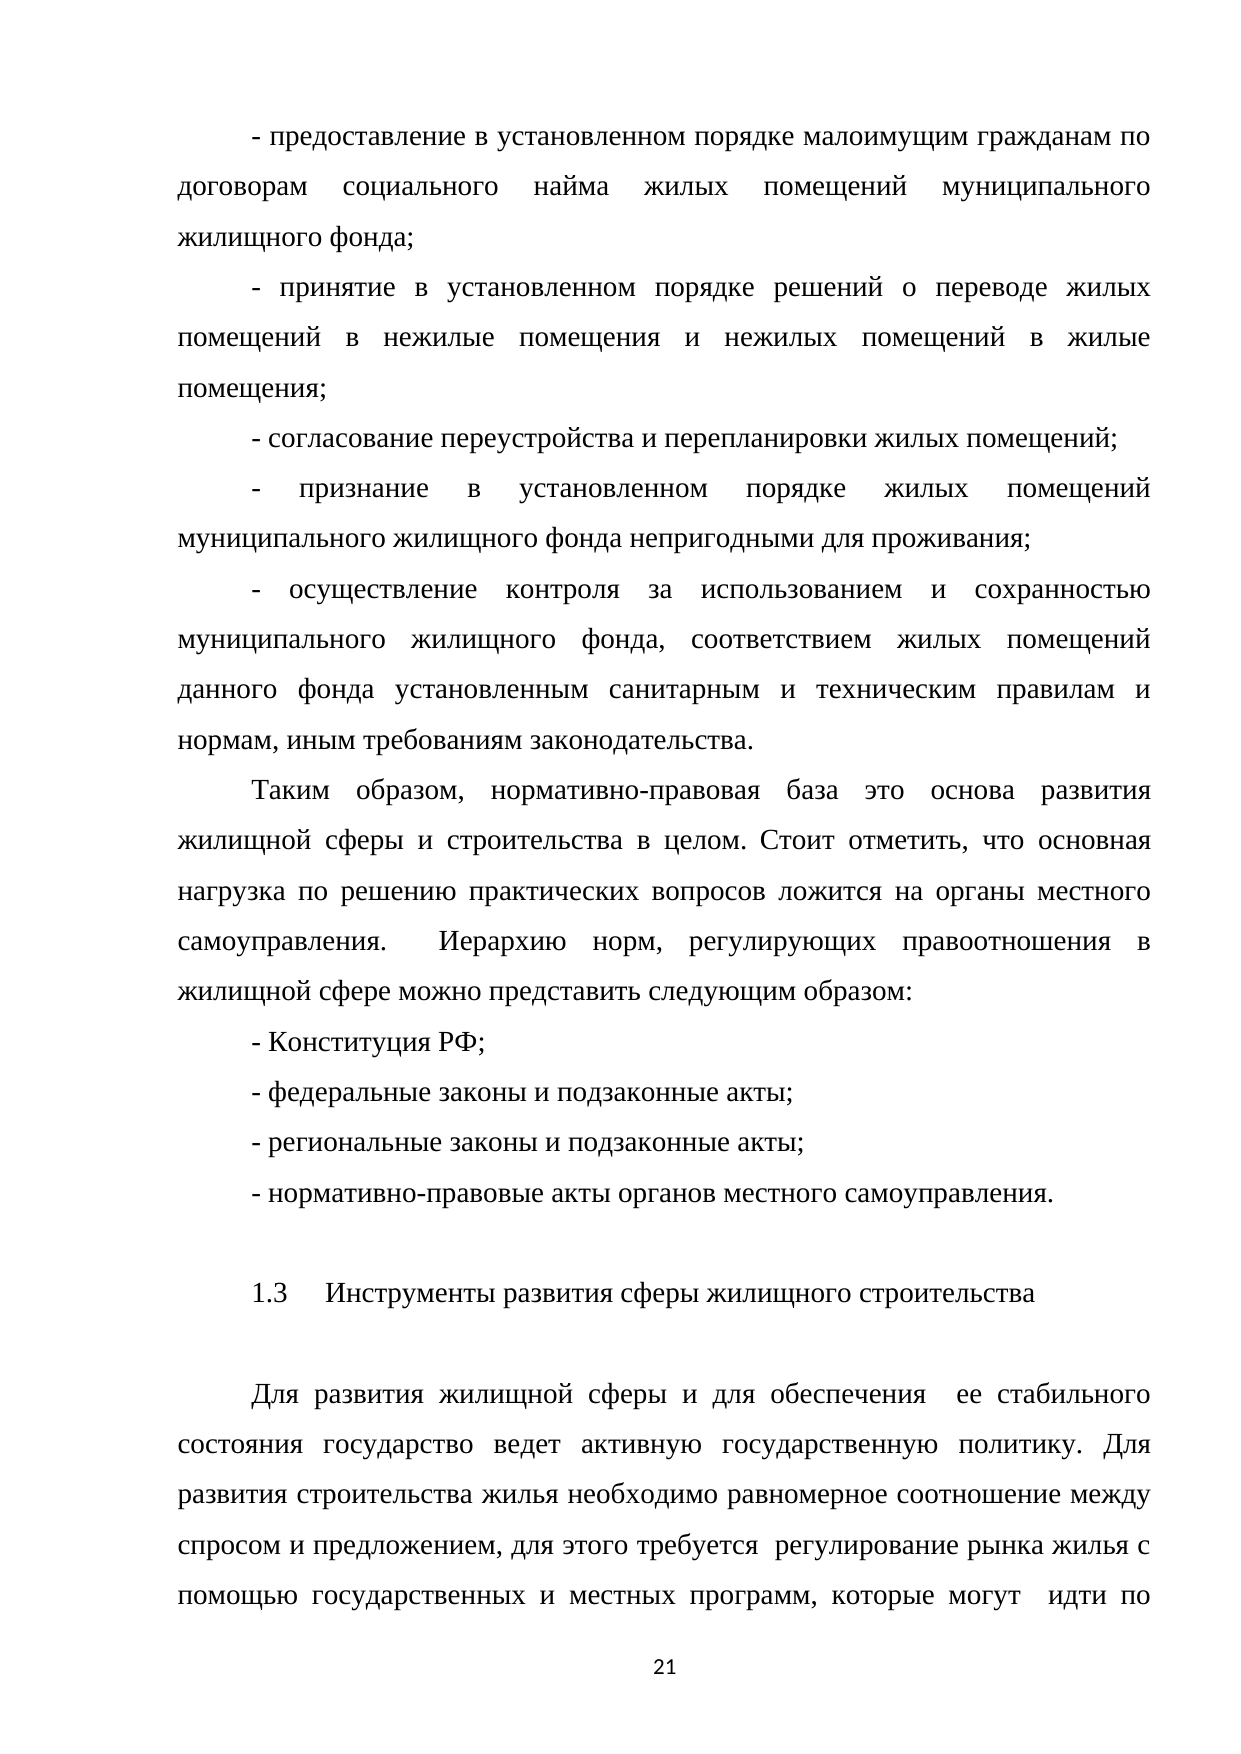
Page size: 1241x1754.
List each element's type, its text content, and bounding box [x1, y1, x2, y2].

text - согласование переустройства и перепланировки жилых помещений; [177, 420, 1152, 453]
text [177, 1376, 1152, 1611]
text - федеральные законы и подзаконные акты; [177, 1074, 1152, 1108]
text - нормативно-правовые акты органов местного самоуправления. [177, 1175, 1152, 1208]
text - осуществление контроля за использованием и сохранностью муниципального жилищного фонда, соответствием жилых помещений данного фонда установленным санитарным и техническим правилам и нормам, иным требованиям законодательства. [177, 571, 1152, 755]
text - Конституция РФ; [177, 1024, 1152, 1057]
text - предоставление в установленном порядке малоимущим гражданам по договорам социального найма жилых помещений муниципального жилищного фонда; [177, 118, 1152, 252]
text Таким образом, нормативно-правовая база это основа развития жилищной сферы и строительства в целом. Стоит отметить, что основная нагрузка по решению практических вопросов ложится на органы местного самоуправления. Иерархию норм, регулирующих правоотношения в жилищной сфере можно представить следующим образом: [177, 772, 1152, 1007]
text - принятие в установленном порядке решений о переводе жилых помещений в нежилые помещения и нежилых помещений в жилые помещения; [177, 269, 1152, 403]
text - региональные законы и подзаконные акты; [177, 1124, 1152, 1158]
text - признание в установленном порядке жилых помещений муниципального жилищного фонда непригодными для проживания; [177, 470, 1152, 554]
list Инструменты развития сферы жилищного строительства [177, 1275, 1152, 1309]
